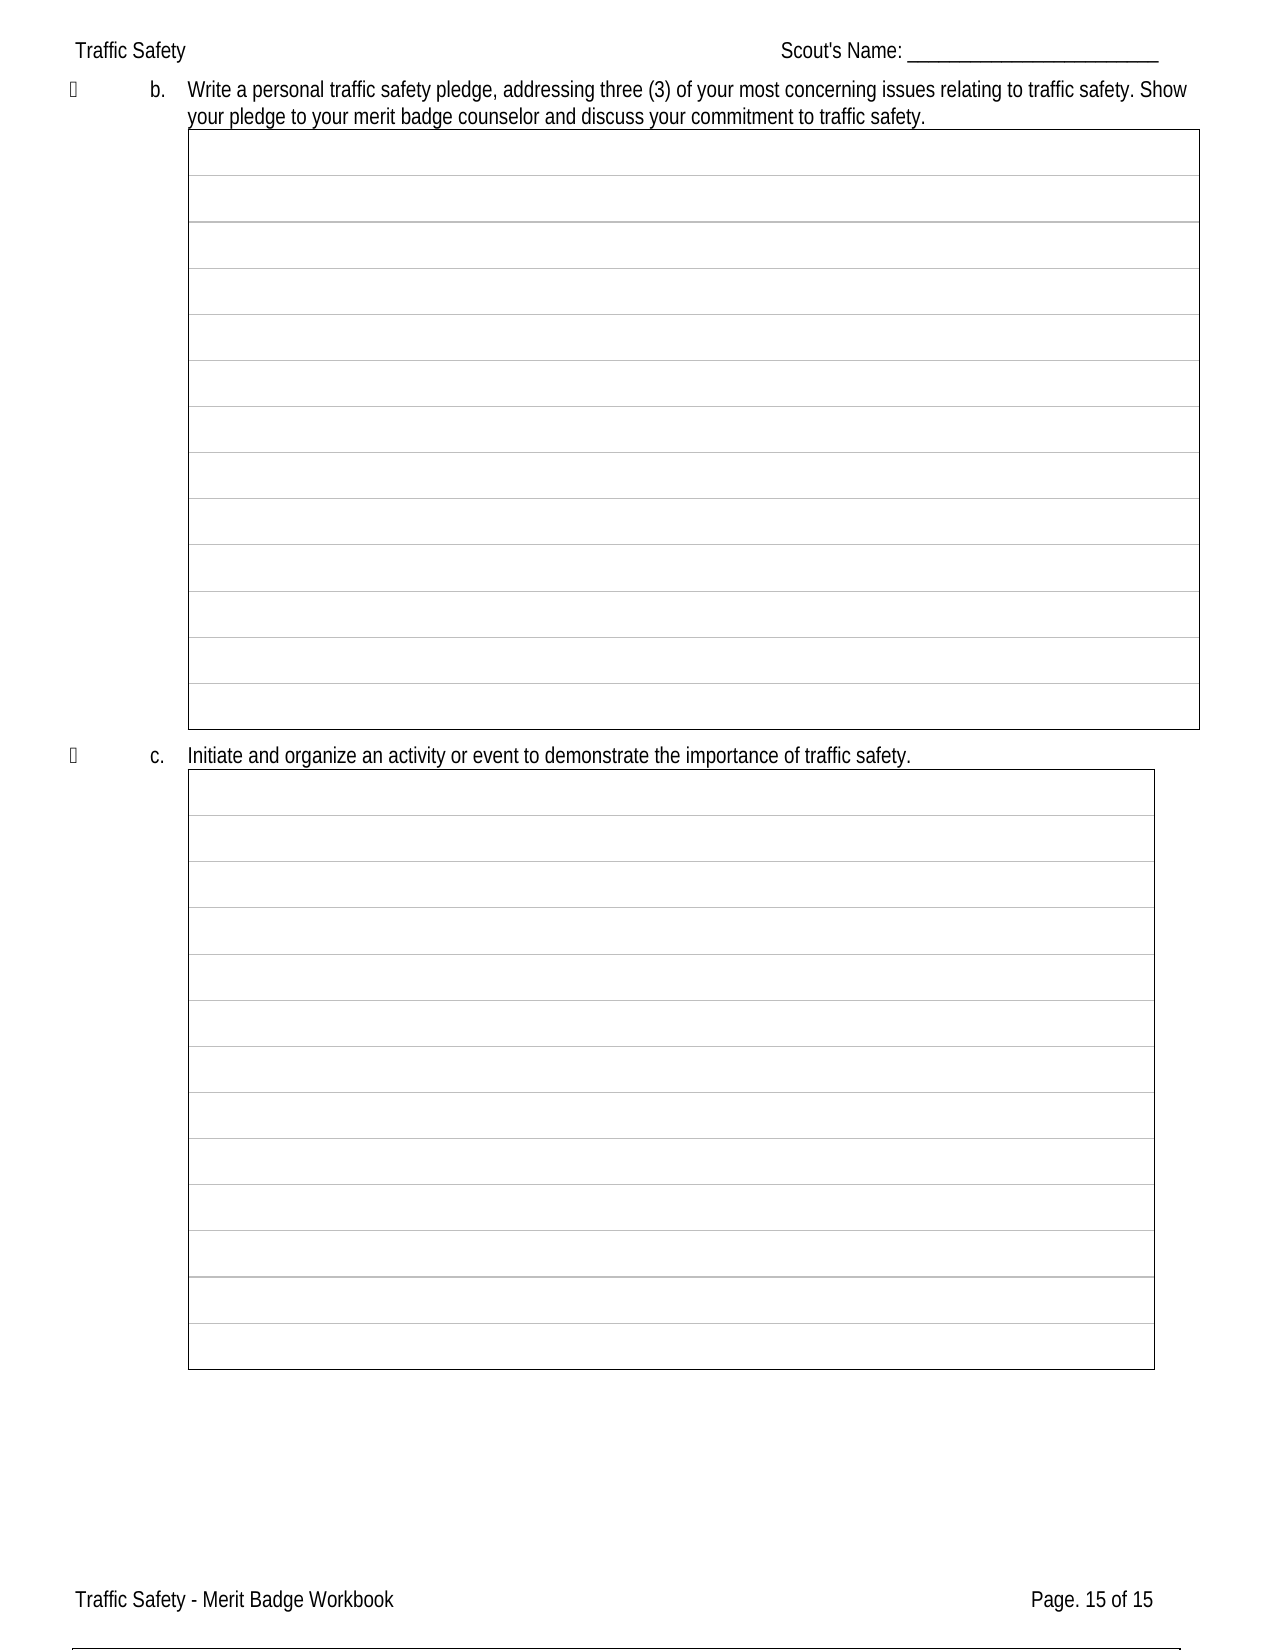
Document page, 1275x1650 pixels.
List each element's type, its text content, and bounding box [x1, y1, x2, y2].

table_cell [189, 223, 1199, 267]
table_cell [189, 955, 1154, 999]
table_cell [189, 816, 1154, 861]
table_cell [189, 592, 1199, 637]
table_cell [189, 638, 1199, 683]
table_cell [189, 1278, 1154, 1323]
table_cell [189, 684, 1199, 729]
table_cell [189, 1324, 1154, 1369]
table_cell [189, 1185, 1154, 1230]
table_cell [189, 361, 1199, 406]
table_cell [189, 499, 1199, 544]
table_cell [189, 1093, 1154, 1138]
table_header [189, 130, 1199, 175]
table_cell [189, 908, 1154, 953]
table_cell [189, 1001, 1154, 1046]
table_cell [189, 862, 1154, 907]
table_cell [189, 407, 1199, 452]
table_cell [189, 1139, 1154, 1184]
table_cell [189, 1231, 1154, 1276]
table_cell [189, 315, 1199, 360]
table_cell [189, 545, 1199, 591]
table_cell [189, 453, 1199, 498]
text b. Write a personal traffic safety pledge, addressing three (3) of your most concerning issues relating to traffic safety. Show your pledge to your merit badge counselor and discuss your commitment to traffic safety. [69, 76, 1200, 129]
table_cell [189, 176, 1199, 221]
table_cell [189, 269, 1199, 314]
text c. Initiate and organize an activity or event to demonstrate the importance of traffic safety. [69, 742, 1200, 769]
table_header [189, 770, 1154, 815]
table_cell [189, 1047, 1154, 1092]
